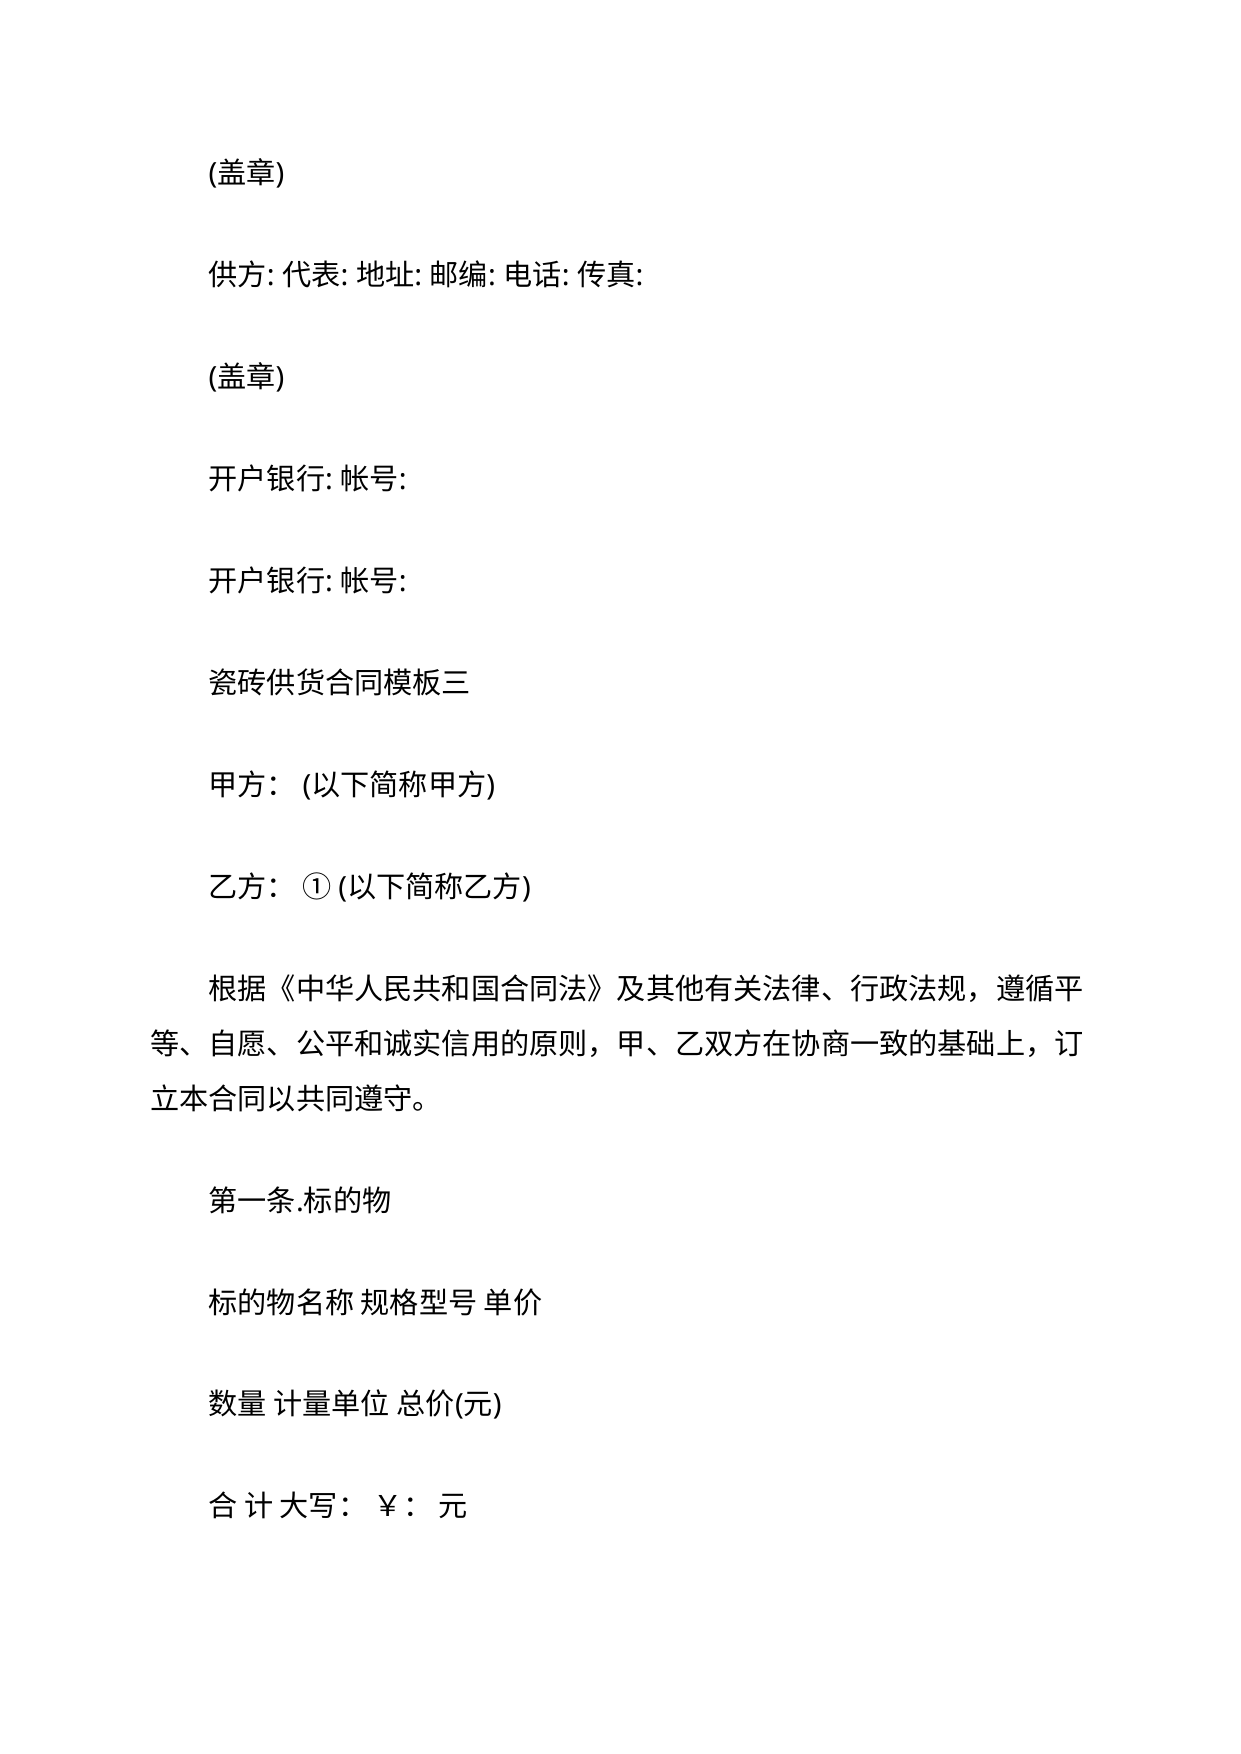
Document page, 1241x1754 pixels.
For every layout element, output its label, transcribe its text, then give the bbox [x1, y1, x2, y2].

text 开户银行: 帐号: [150, 456, 1090, 498]
text 第一条.标的物 [150, 1177, 1090, 1219]
text 供方: 代表: 地址: 邮编: 电话: 传真: [150, 252, 1090, 294]
text 标的物名称 规格型号 单价 [150, 1279, 1090, 1321]
text 甲方： (以下简称甲方) [150, 762, 1090, 804]
text 乙方： ① (以下简称乙方) [150, 864, 1090, 906]
text 数量 计量单位 总价(元) [150, 1381, 1090, 1423]
text 合 计 大写： ￥： 元 [150, 1483, 1090, 1525]
text (盖章) [150, 354, 1090, 396]
text 瓷砖供货合同模板三 [150, 660, 1090, 702]
text 开户银行: 帐号: [150, 558, 1090, 600]
text (盖章) [150, 150, 1090, 192]
text 根据《中华人民共和国合同法》及其他有关法律、行政法规，遵循平等、自愿、公平和诚实信用的原则，甲、乙双方在协商一致的基础上，订立本合同以共同遵守。 [150, 966, 1090, 1118]
